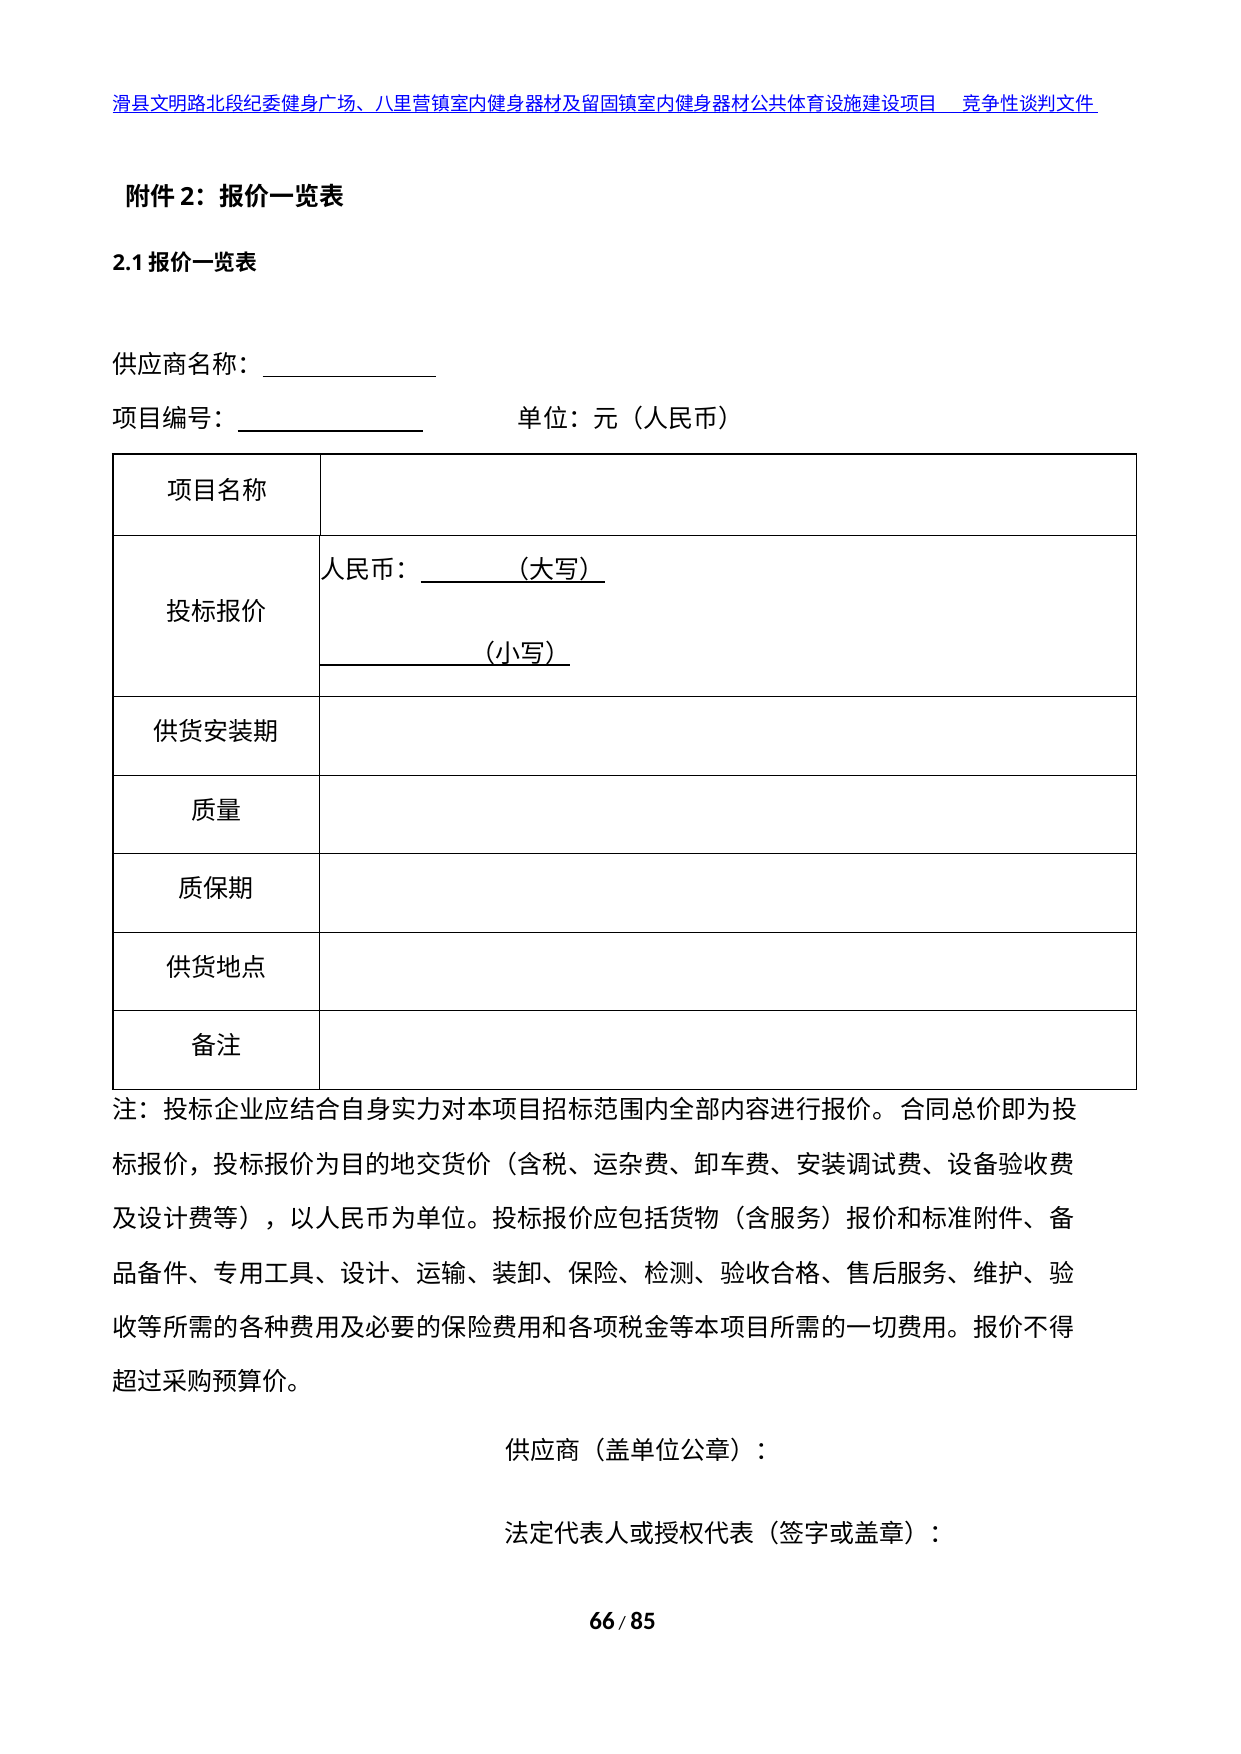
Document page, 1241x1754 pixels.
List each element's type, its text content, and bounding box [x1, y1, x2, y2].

text 法定代表人或授权代表（签字或盖章）： [287, 1499, 1128, 1564]
table_cell [320, 1011, 1136, 1089]
text 2.1报价一览表 [112, 245, 1128, 278]
table_cell [320, 776, 1136, 853]
table_cell 质保期 [114, 854, 319, 932]
table_cell 投标报价 [114, 536, 319, 696]
table_header 项目名称 [114, 455, 320, 534]
text 注：投标企业应结合自身实力对本项目招标范围内全部内容进行报价。合同总价即为投标报价，投标报价为目的地交货价（含税、运杂费、卸车费、安装调试费、设备验收费及设计费等），以人民币为单位。投标报价应包括货物（含服务）报价和标准附件、备品备件、专用工具、设计、运输、装卸、保险、检测、验收合格、售后服务、维护、验收等所需的各种费用及必要的保险费用和各项税金等本项目所需的一切费用。报价不得超过采购预算价。 [112, 1090, 1078, 1398]
table_cell 供货安装期 [114, 697, 319, 775]
text 项目编号： 单位：元（人民币） [112, 399, 1128, 435]
text 供应商名称： [112, 344, 1128, 381]
table_cell [320, 854, 1136, 932]
table_cell 质量 [114, 776, 319, 853]
table_cell 供货地点 [114, 933, 319, 1010]
table_cell [320, 697, 1136, 775]
text 供应商（盖单位公章）： [112, 1416, 1128, 1481]
table_cell [320, 933, 1136, 1010]
table_header [321, 455, 1136, 534]
text 附件2：报价一览表 [112, 162, 1128, 227]
table_cell 备注 [114, 1011, 319, 1089]
table_cell 人民币： （大写） （小写） [320, 536, 1136, 696]
